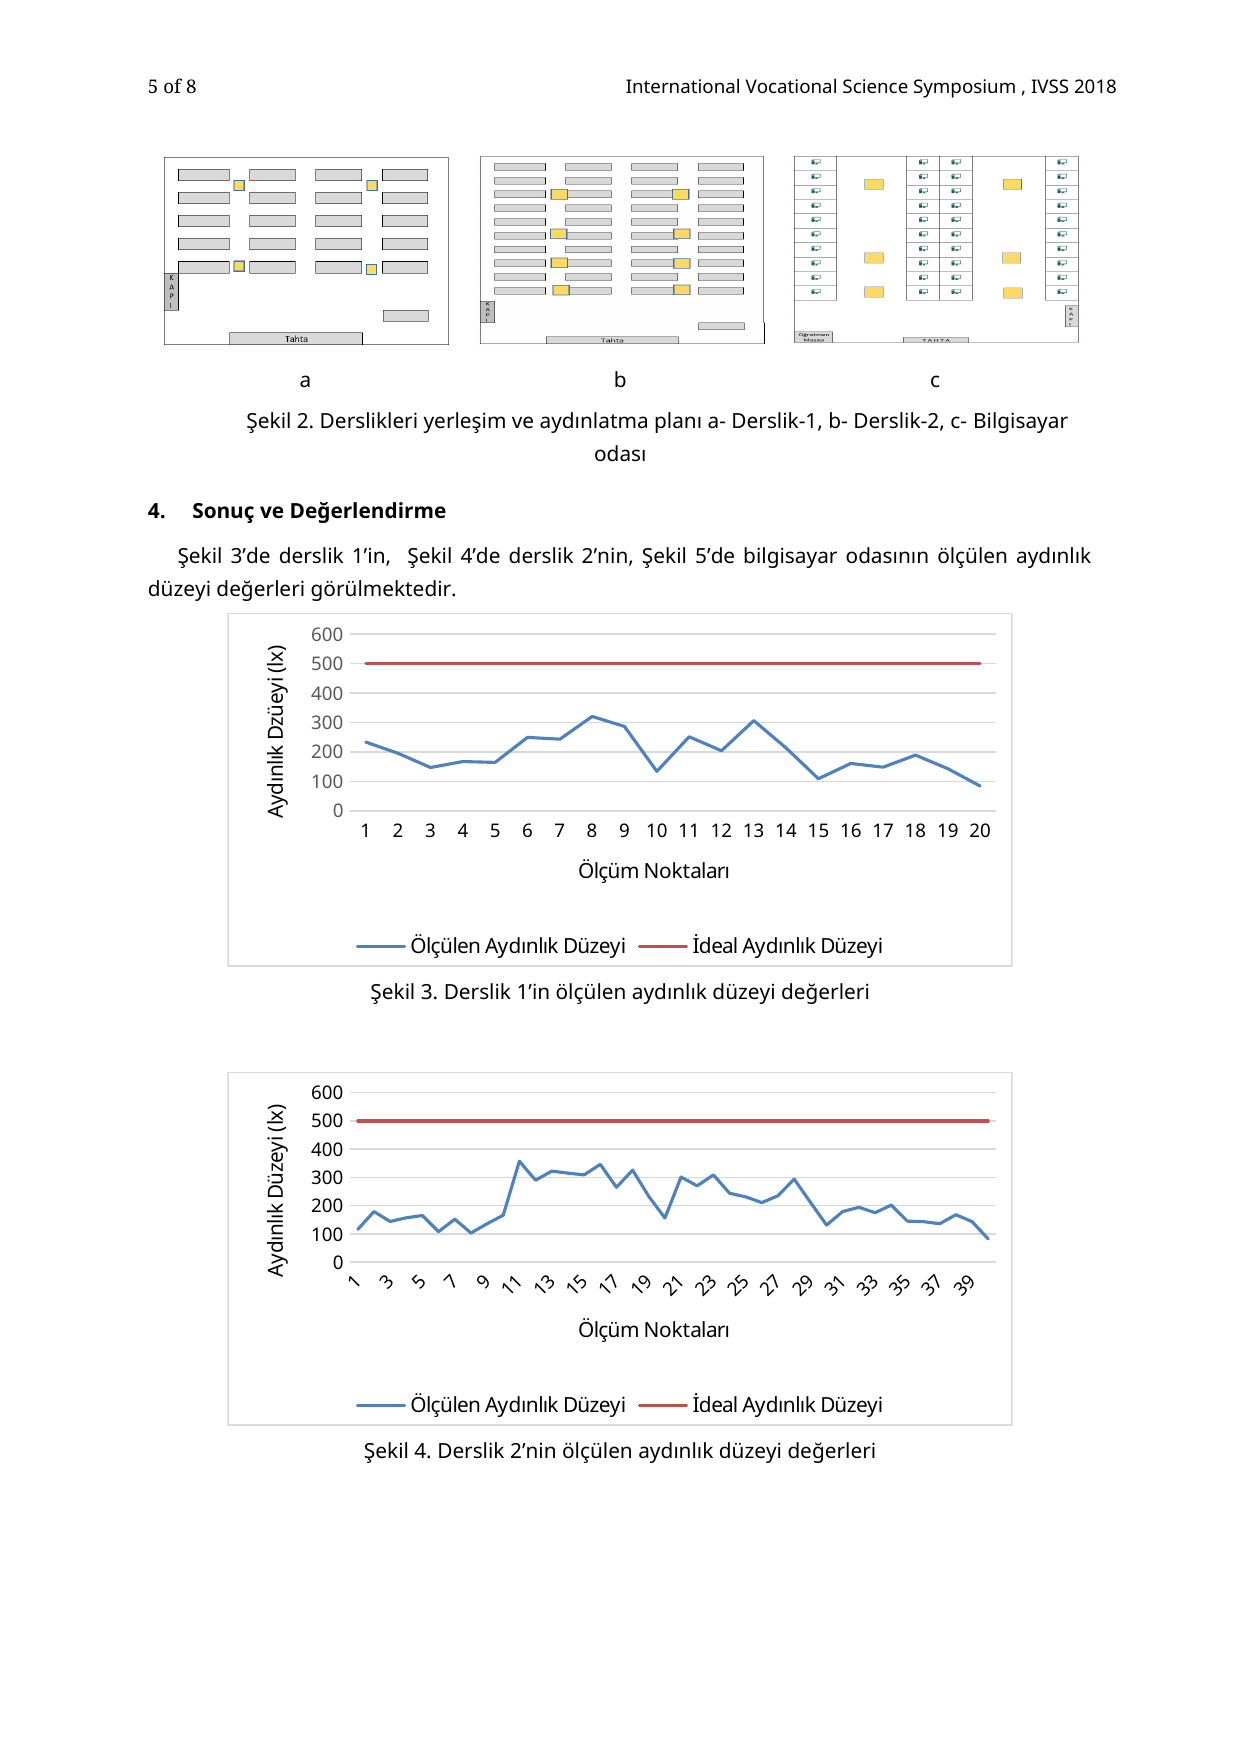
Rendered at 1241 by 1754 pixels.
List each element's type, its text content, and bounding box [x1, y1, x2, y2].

text Şekil 3. Derslik 1’in ölçülen aydınlık düzeyi değerleri [148, 977, 1092, 1006]
text Şekil 2. Derslikleri yerleşim ve aydınlatma planı a- Derslik-1, b- Derslik-2, c- Bilgisayar odası [148, 406, 1092, 467]
table_cell b [463, 359, 777, 400]
text Şekil 4. Derslik 2’nin ölçülen aydınlık düzeyi değerleri [148, 1436, 1092, 1465]
table_header [463, 148, 777, 359]
text Şekil 3’de derslik 1’in, Şekil 4’de derslik 2’nin, Şekil 5’de bilgisayar odasının ölçülen aydınlık düzeyi değerleri görülmektedir. [148, 541, 1092, 602]
table_header [148, 148, 463, 359]
picture [788, 153, 1084, 349]
list Sonuç ve Değerlendirme [148, 496, 1092, 525]
table_cell c [778, 359, 1092, 400]
picture [158, 153, 455, 349]
table_cell a [148, 359, 463, 400]
table_header [778, 148, 1092, 359]
picture [473, 153, 770, 349]
